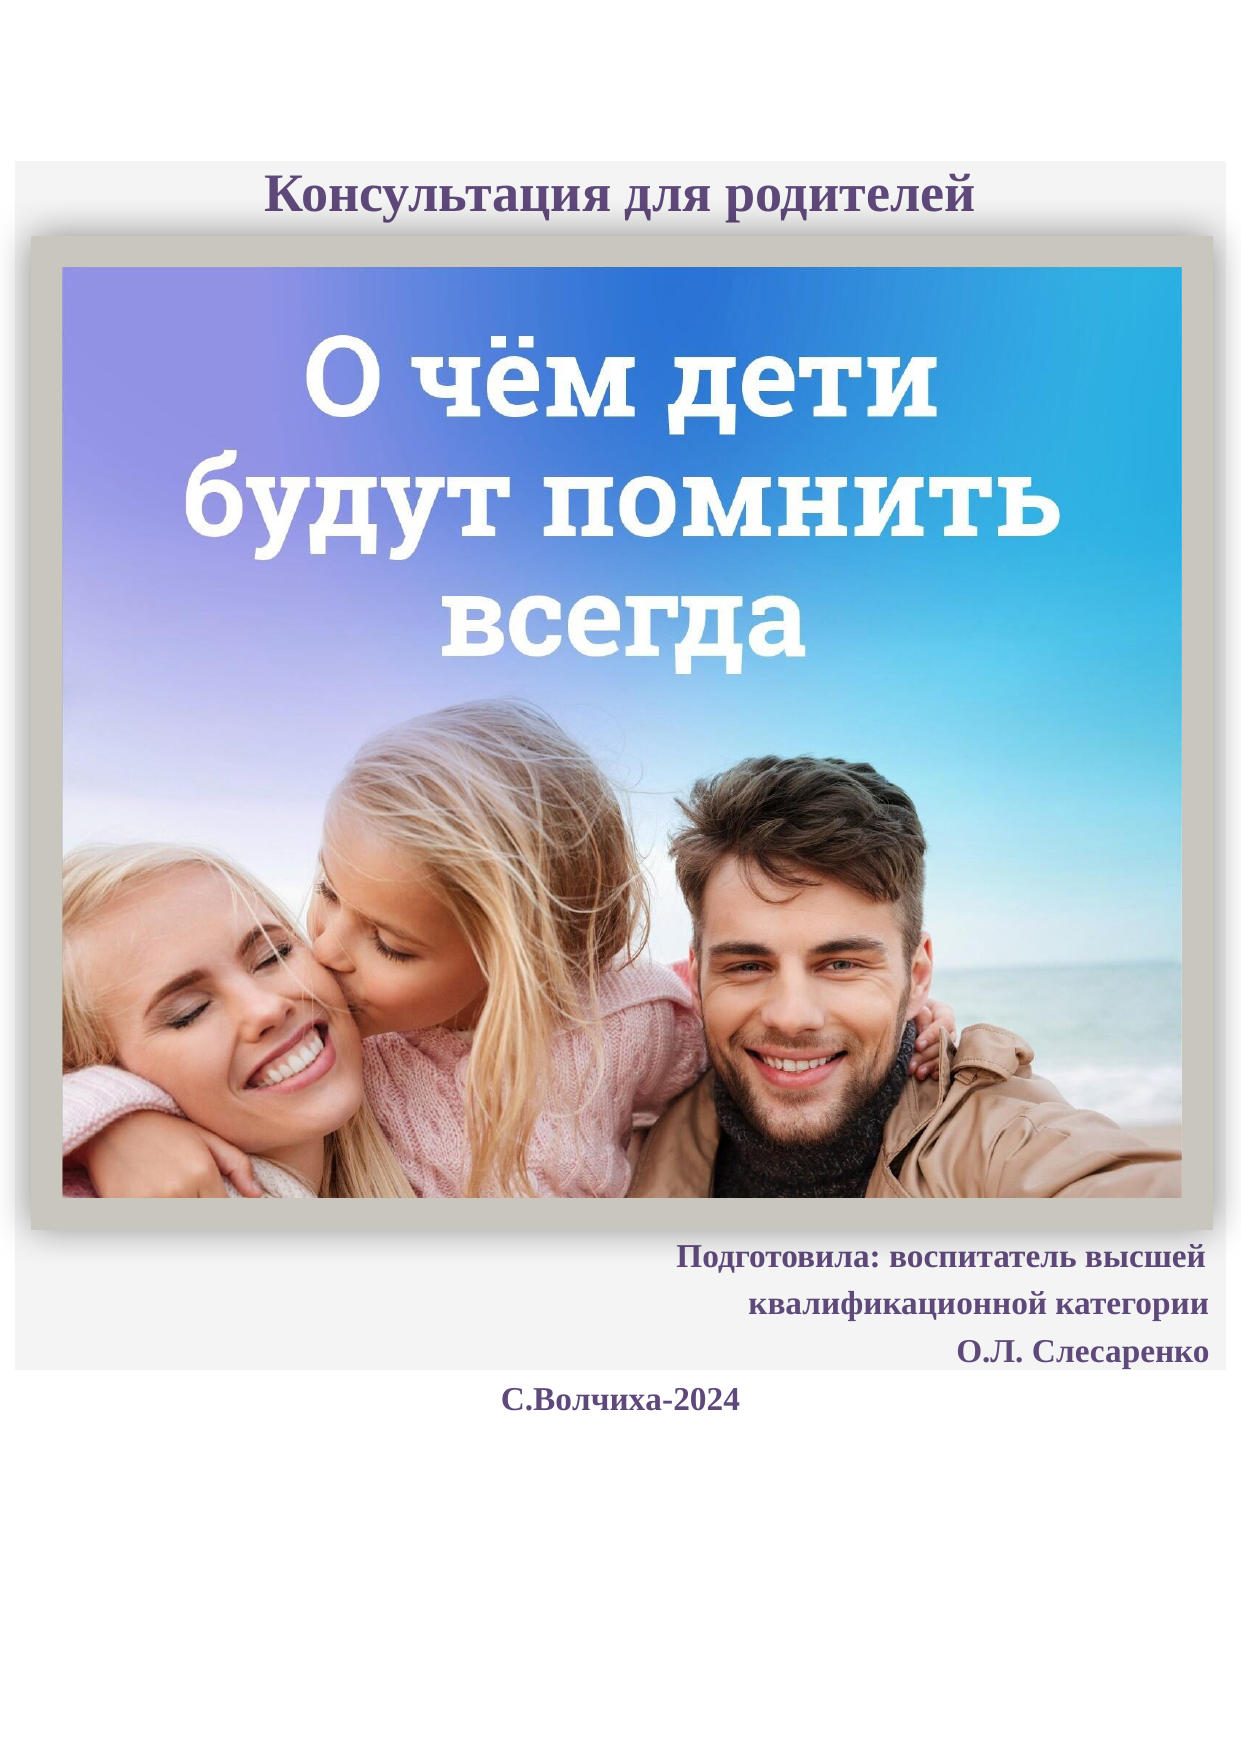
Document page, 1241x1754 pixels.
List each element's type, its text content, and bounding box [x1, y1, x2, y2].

text Консультация для родителей [15, 161, 1226, 223]
text Подготовила: воспитатель высшей [15, 1238, 1226, 1274]
picture [62, 267, 1182, 1198]
text С.Волчиха-2024 [15, 1379, 1226, 1417]
text О.Л. Слесаренко [15, 1331, 1226, 1370]
text квалификационной категории [15, 1284, 1226, 1322]
